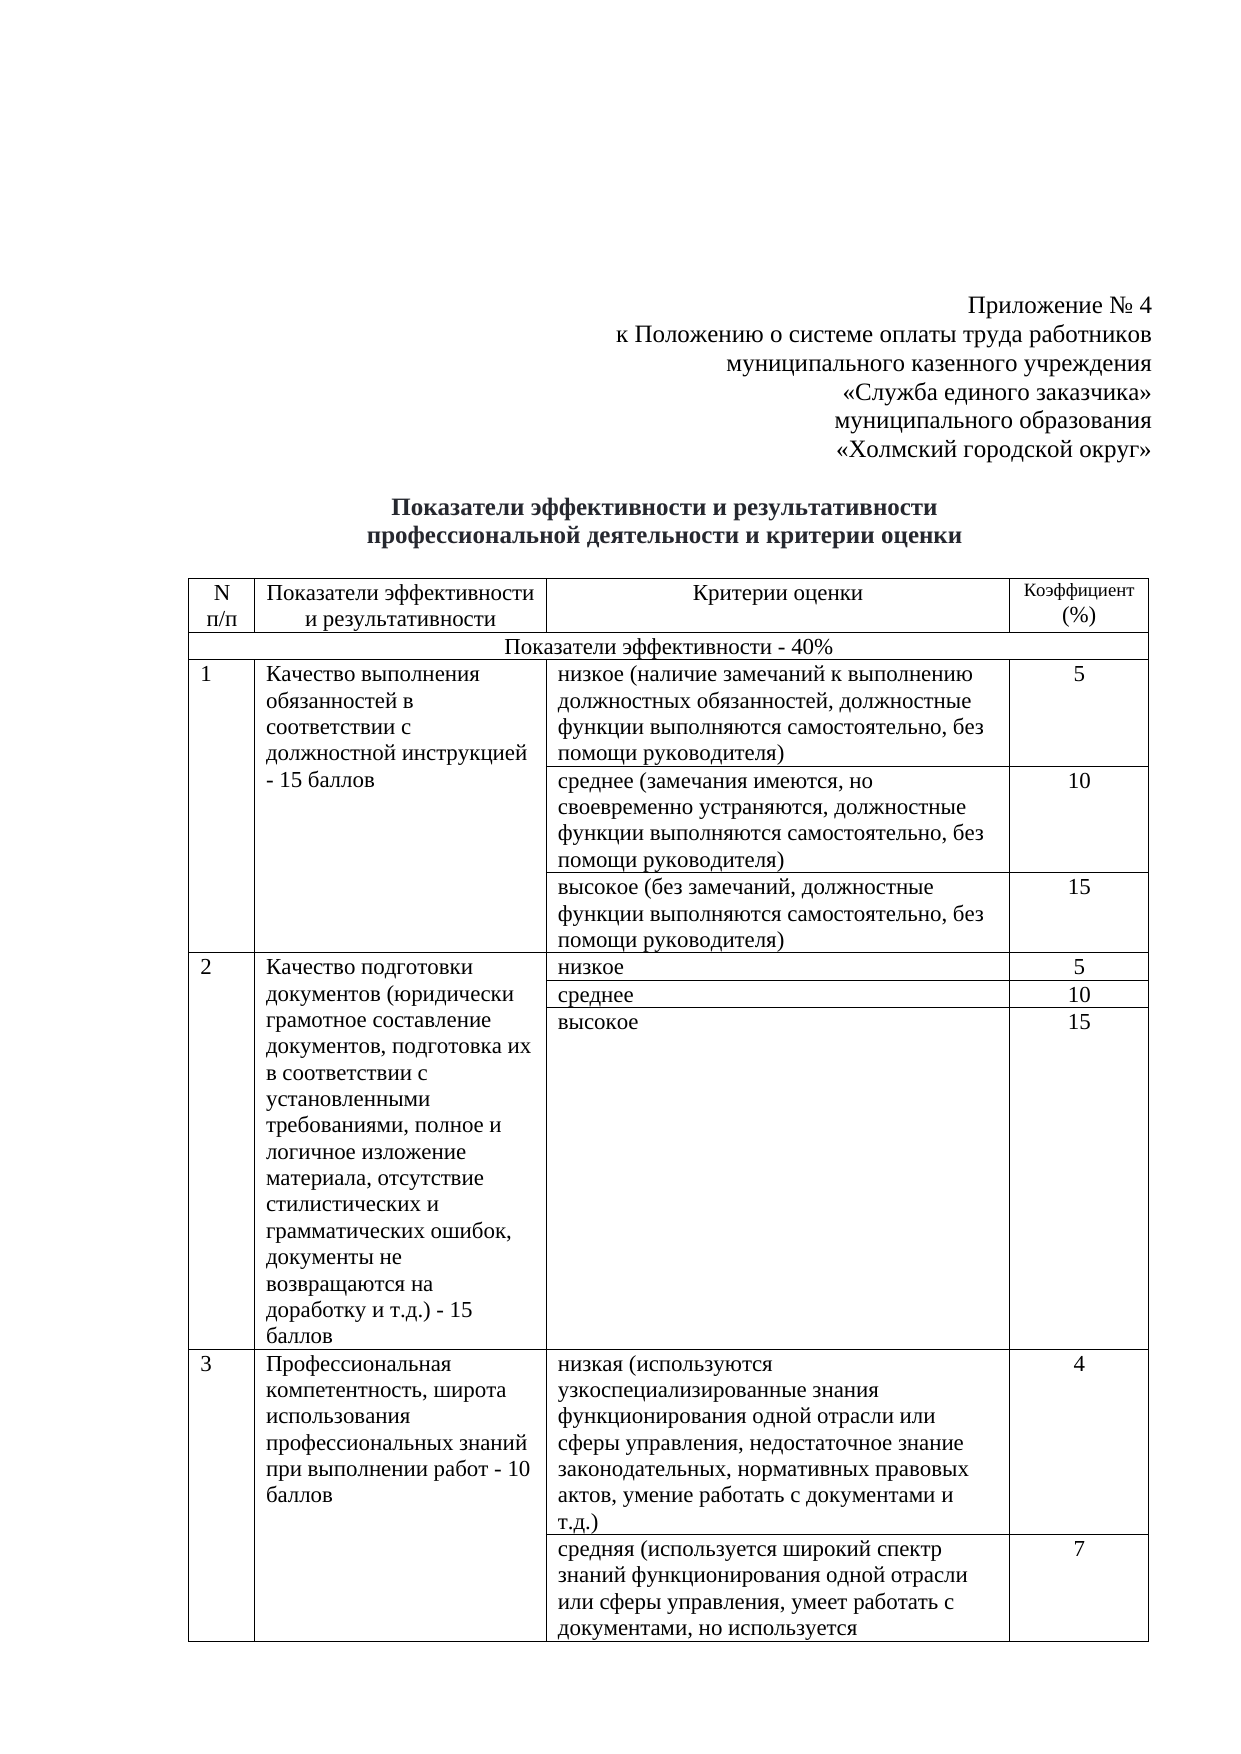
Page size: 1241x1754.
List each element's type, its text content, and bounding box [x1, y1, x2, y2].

table_header N п/п [189, 579, 254, 632]
table_cell 3 [189, 1350, 254, 1641]
table_cell высокое (без замечаний, должностные функции выполняются самостоятельно, без помощи руководителя) [547, 873, 1009, 952]
table_cell 10 [1010, 981, 1148, 1007]
table_cell 2 [189, 953, 254, 1349]
table_cell 5 [1010, 660, 1148, 766]
table_cell низкая (используются узкоспециализированные знания функционирования одной отрасли или сферы управления, недостаточное знание законодательных, нормативных правовых актов, умение работать с документами и т.д.) [547, 1350, 1009, 1534]
table_header Показатели эффективности и результативности [255, 579, 546, 632]
table_cell 5 [1010, 953, 1148, 980]
table_cell среднее [547, 981, 1009, 1007]
text муниципального образования [177, 406, 1152, 434]
table_cell 15 [1010, 1008, 1148, 1349]
table_cell низкое [547, 953, 1009, 980]
table_cell 15 [1010, 873, 1148, 952]
text «Холмский городской округ» [177, 434, 1152, 463]
text профессиональной деятельности и критерии оценки [177, 521, 1152, 549]
table_header Коэффициент (%) [1010, 579, 1148, 632]
table_cell среднее (замечания имеются, но своевременно устраняются, должностные функции выполняются самостоятельно, без помощи руководителя) [547, 767, 1009, 872]
table_cell 1 [189, 660, 254, 952]
text Показатели эффективности и результативности [177, 492, 1152, 521]
table_cell Качество выполнения обязанностей в соответствии с должностной инструкцией - 15 баллов [255, 660, 546, 952]
table_cell Показатели эффективности - 40% [189, 633, 1148, 659]
table_cell низкое (наличие замечаний к выполнению должностных обязанностей, должностные функции выполняются самостоятельно, без помощи руководителя) [547, 660, 1009, 766]
table_cell 10 [1010, 767, 1148, 872]
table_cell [547, 1535, 1009, 1641]
table_cell Качество подготовки документов (юридически грамотное составление документов, подготовка их в соответствии с установленными требованиями, полное и логичное изложение материала, отсутствие стилистических и грамматических ошибок, документы не возвращаются на доработку и т.д.) - 15 баллов [255, 953, 546, 1349]
table_header Критерии оценки [547, 579, 1009, 632]
table_cell Профессиональная компетентность, широта использования профессиональных знаний при выполнении работ - 10 баллов [255, 1350, 546, 1641]
table_cell высокое [547, 1008, 1009, 1349]
table_cell 4 [1010, 1350, 1148, 1534]
text Приложение № 4 к Положению о системе оплаты труда работников муниципального казенного учреждения «Служба единого заказчика» [177, 291, 1152, 406]
table_cell 7 [1010, 1535, 1148, 1641]
